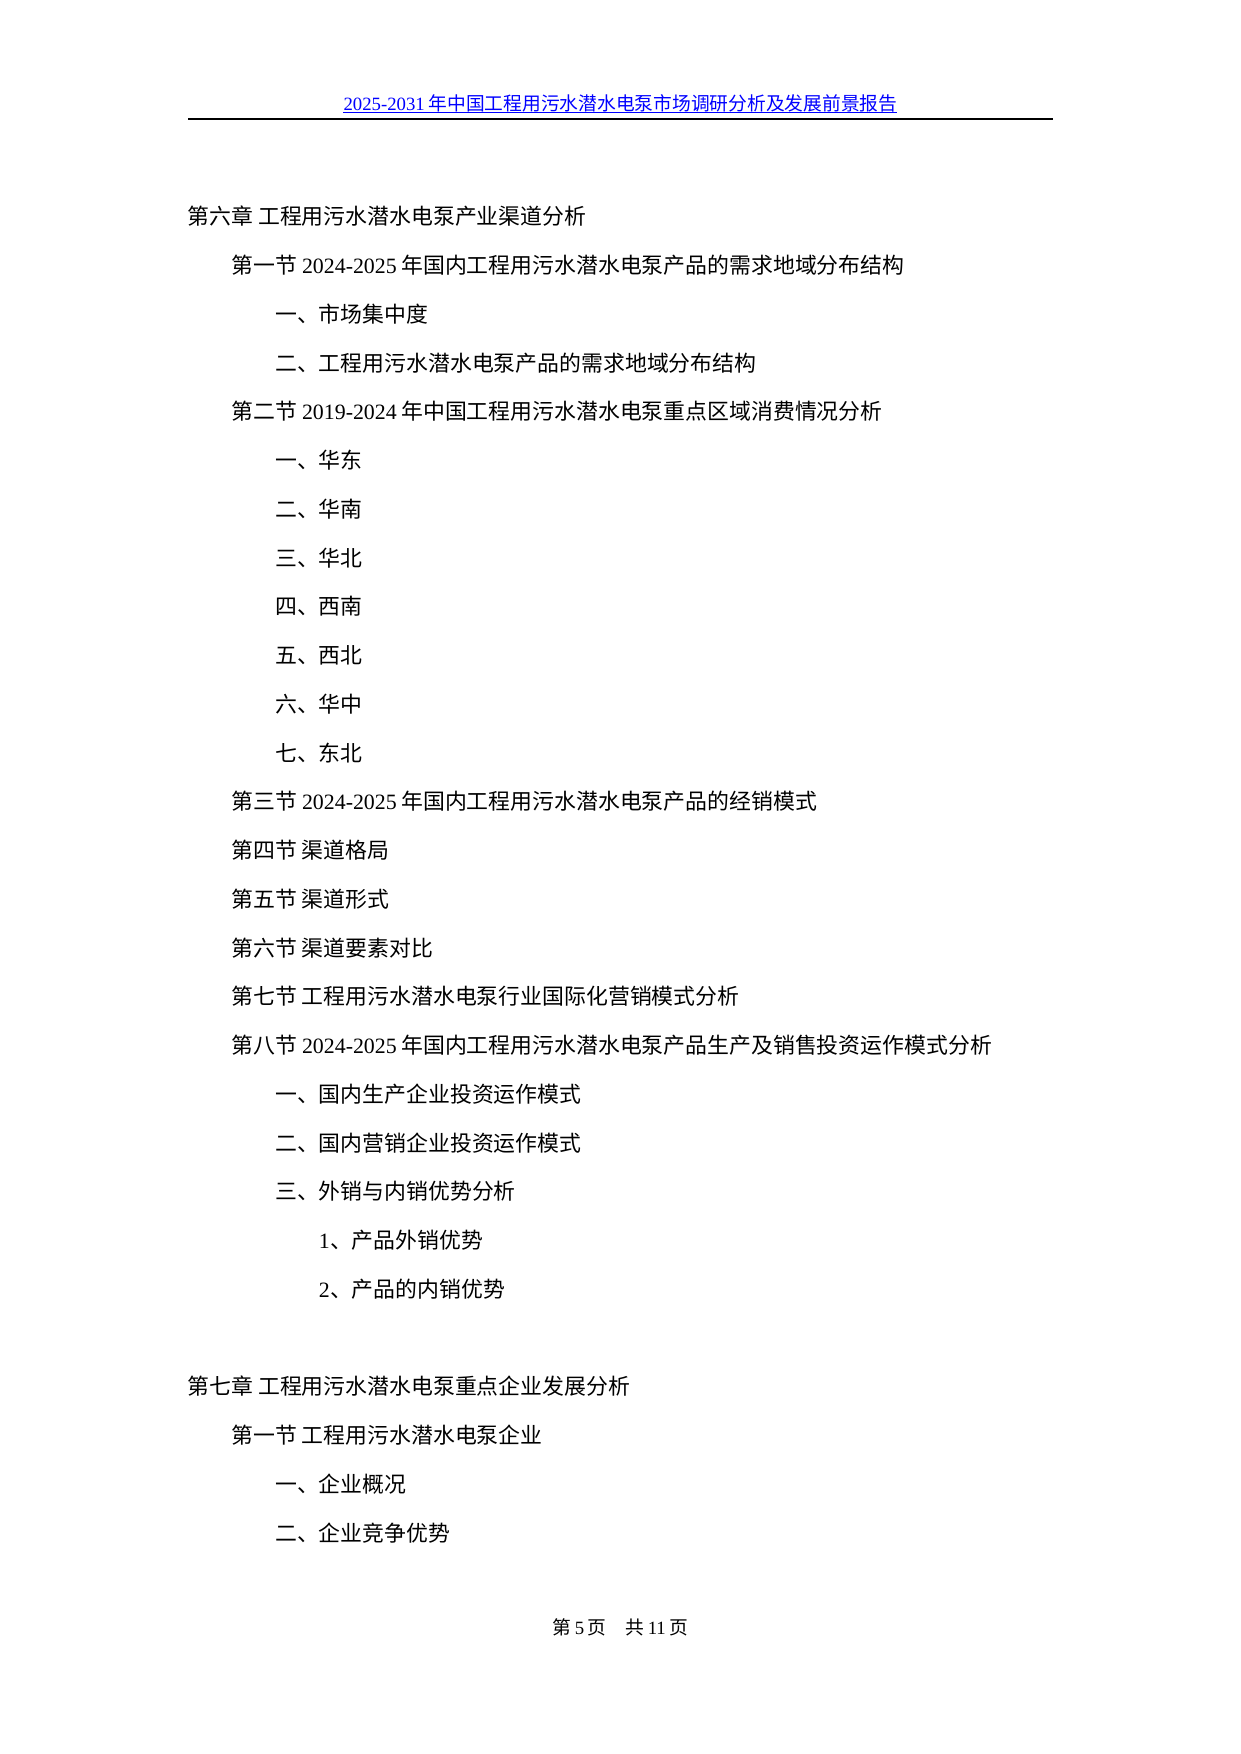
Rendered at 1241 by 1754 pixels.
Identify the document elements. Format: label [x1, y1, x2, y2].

text [187, 150, 1053, 1548]
